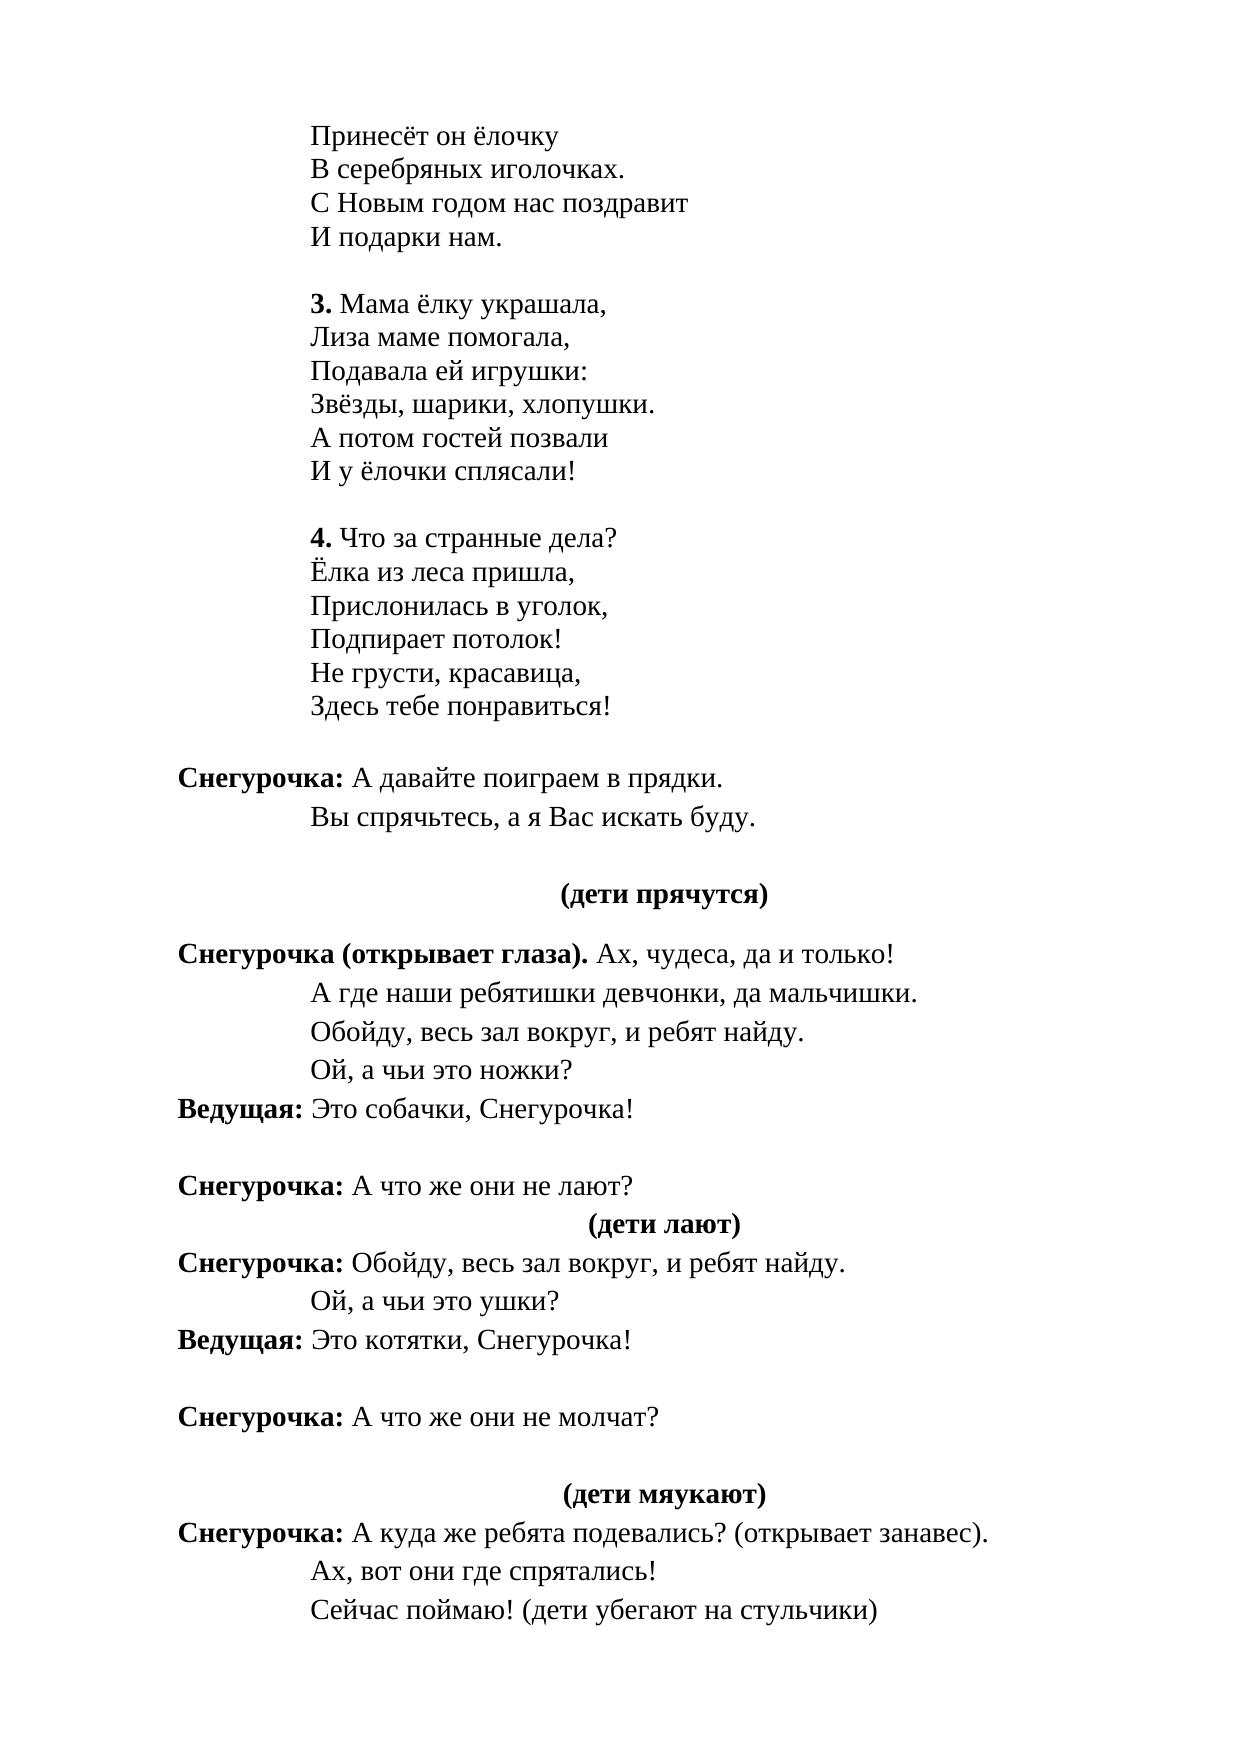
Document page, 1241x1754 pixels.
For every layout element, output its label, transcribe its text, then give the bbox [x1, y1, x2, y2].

text Принесёт он ёлочку [177, 118, 1152, 152]
text А где наши ребятишки девчонки, да мальчишки. [177, 975, 1152, 1009]
text В серебряных иголочках. [177, 152, 1152, 185]
text Снегурочка (открывает глаза). Ах, чудеса, да и только! [177, 937, 1152, 970]
text 4. Что за странные дела? [177, 521, 1152, 554]
text Вы спрячьтесь, а я Вас искать буду. [177, 799, 1152, 832]
text (дети мяукают) [177, 1476, 1152, 1510]
text Снегурочка: А куда же ребята подевались? (открывает занавес). [177, 1515, 1152, 1548]
text С Новым годом нас поздравит [177, 185, 1152, 219]
text Не грусти, красавица, [177, 655, 1152, 688]
text И у ёлочки сплясали! [177, 453, 1152, 487]
text Сейчас поймаю! (дети убегают на стульчики) [177, 1592, 1152, 1625]
text Ведущая: Это котятки, Снегурочка! [177, 1322, 1152, 1356]
text Снегурочка: Обойду, весь зал вокруг, и ребят найду. [177, 1245, 1152, 1278]
text Прислонилась в уголок, [177, 588, 1152, 621]
text (дети прячутся) [177, 876, 1152, 909]
text Здесь тебе понравиться! [177, 688, 1152, 722]
text Снегурочка: А что же они не лают? [177, 1168, 1152, 1201]
text И подарки нам. [177, 219, 1152, 252]
text Снегурочка: А что же они не молчат? [177, 1399, 1152, 1433]
text Ведущая: Это собачки, Снегурочка! [177, 1091, 1152, 1124]
text Ёлка из леса пришла, [177, 554, 1152, 588]
text Подпирает потолок! [177, 621, 1152, 655]
text Подавала ей игрушки: [177, 353, 1152, 386]
text Снегурочка: А давайте поиграем в прядки. [177, 760, 1152, 794]
text Лиза маме помогала, [177, 319, 1152, 353]
text (дети лают) [177, 1206, 1152, 1240]
text А потом гостей позвали [177, 420, 1152, 453]
text Ах, вот они где спрятались! [177, 1553, 1152, 1587]
text 3. Мама ёлку украшала, [177, 286, 1152, 319]
text Ой, а чьи это ушки? [177, 1283, 1152, 1317]
text Обойду, весь зал вокруг, и ребят найду. [177, 1014, 1152, 1047]
text Ой, а чьи это ножки? [177, 1052, 1152, 1086]
text Звёзды, шарики, хлопушки. [177, 386, 1152, 420]
